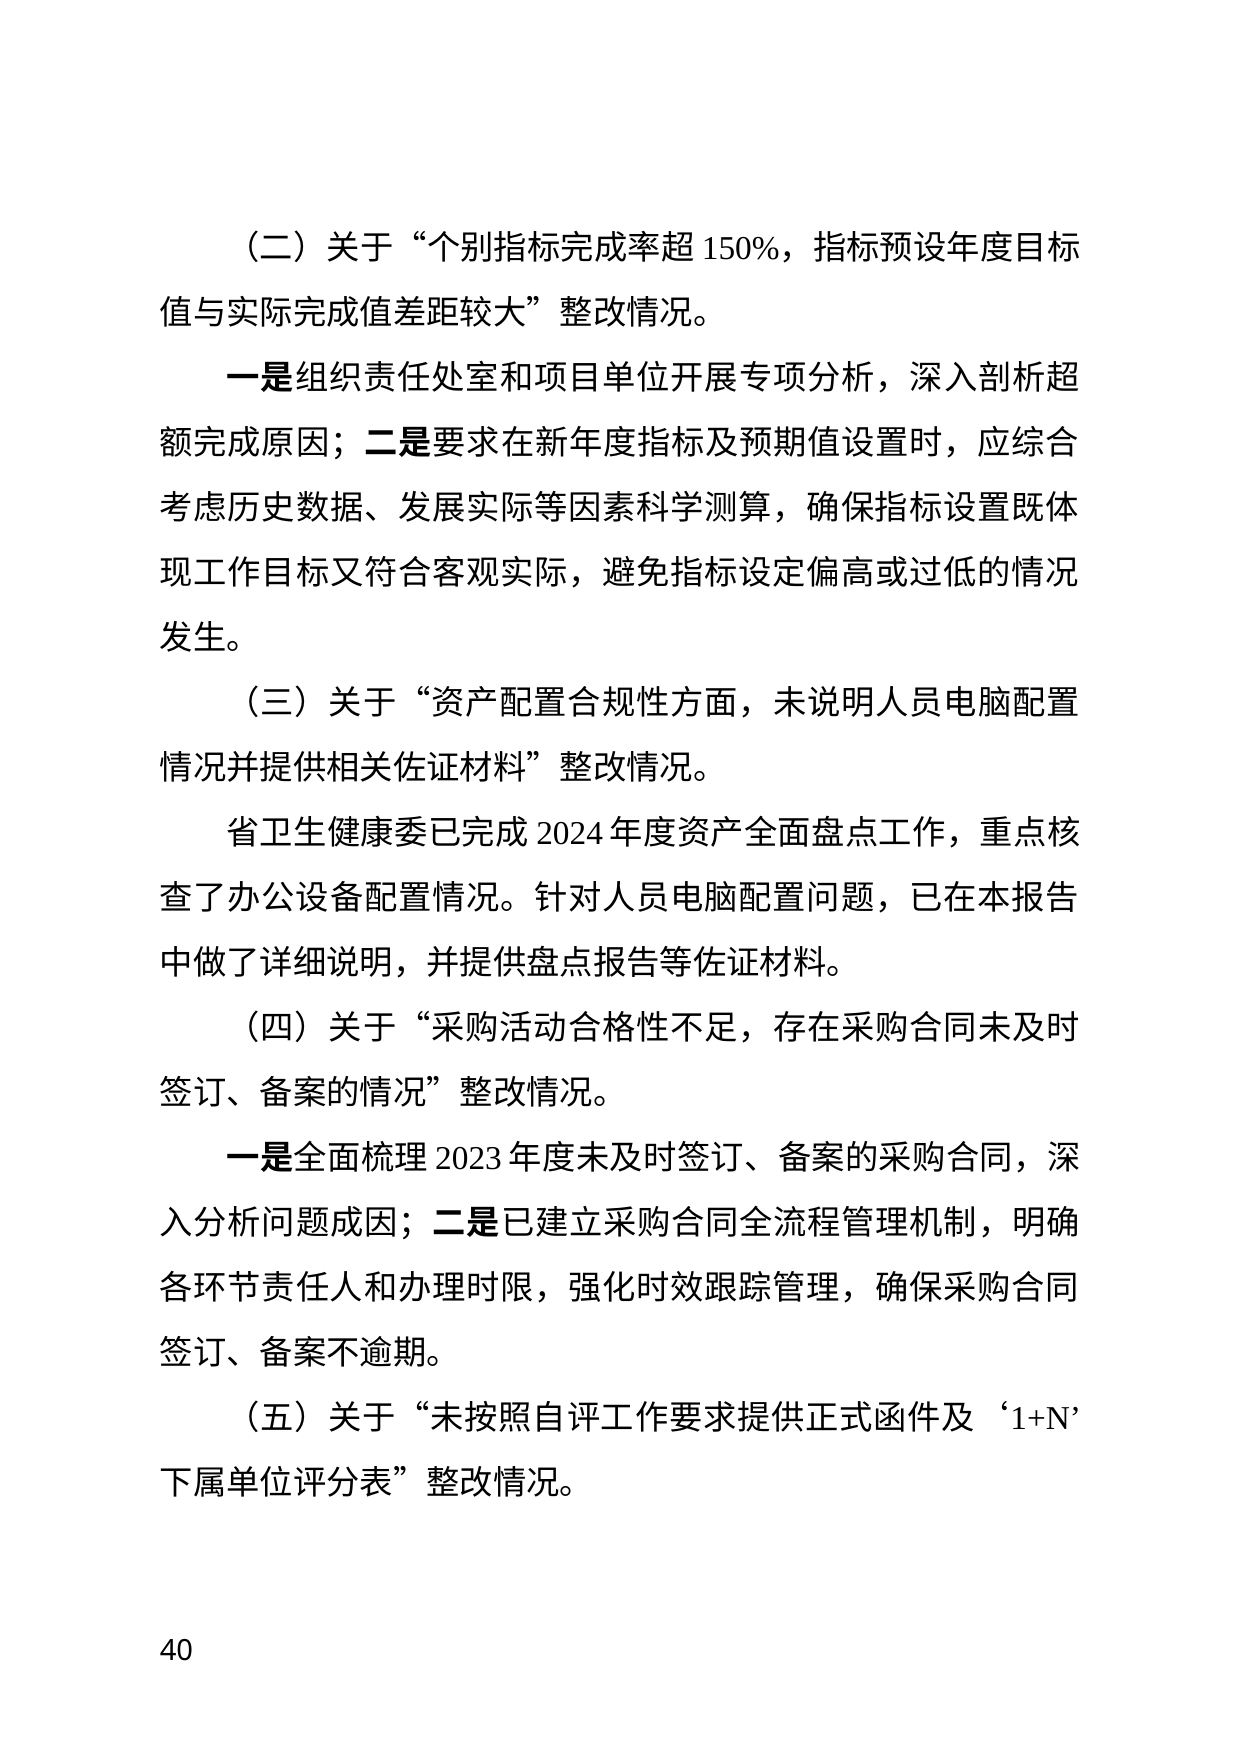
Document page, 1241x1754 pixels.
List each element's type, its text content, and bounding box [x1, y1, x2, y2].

text 一是全面梳理2023年度未及时签订、备案的采购合同，深入分析问题成因；二是已建立采购合同全流程管理机制，明确各环节责任人和办理时限，强化时效跟踪管理，确保采购合同签订、备案不逾期。 [159, 1123, 1081, 1383]
text （二）关于“个别指标完成率超150%，指标预设年度目标值与实际完成值差距较大”整改情况。 [159, 213, 1081, 343]
text （五）关于“未按照自评工作要求提供正式函件及‘1+N’下属单位评分表”整改情况。 [159, 1383, 1081, 1513]
text 一是组织责任处室和项目单位开展专项分析，深入剖析超额完成原因；二是要求在新年度指标及预期值设置时，应综合考虑历史数据、发展实际等因素科学测算，确保指标设置既体现工作目标又符合客观实际，避免指标设定偏高或过低的情况发生。 [159, 343, 1081, 668]
text （三）关于“资产配置合规性方面，未说明人员电脑配置情况并提供相关佐证材料”整改情况。 [159, 668, 1081, 798]
text （四）关于“采购活动合格性不足，存在采购合同未及时签订、备案的情况”整改情况。 [159, 993, 1081, 1123]
text 省卫生健康委已完成2024年度资产全面盘点工作，重点核查了办公设备配置情况。针对人员电脑配置问题，已在本报告中做了详细说明，并提供盘点报告等佐证材料。 [159, 798, 1081, 993]
